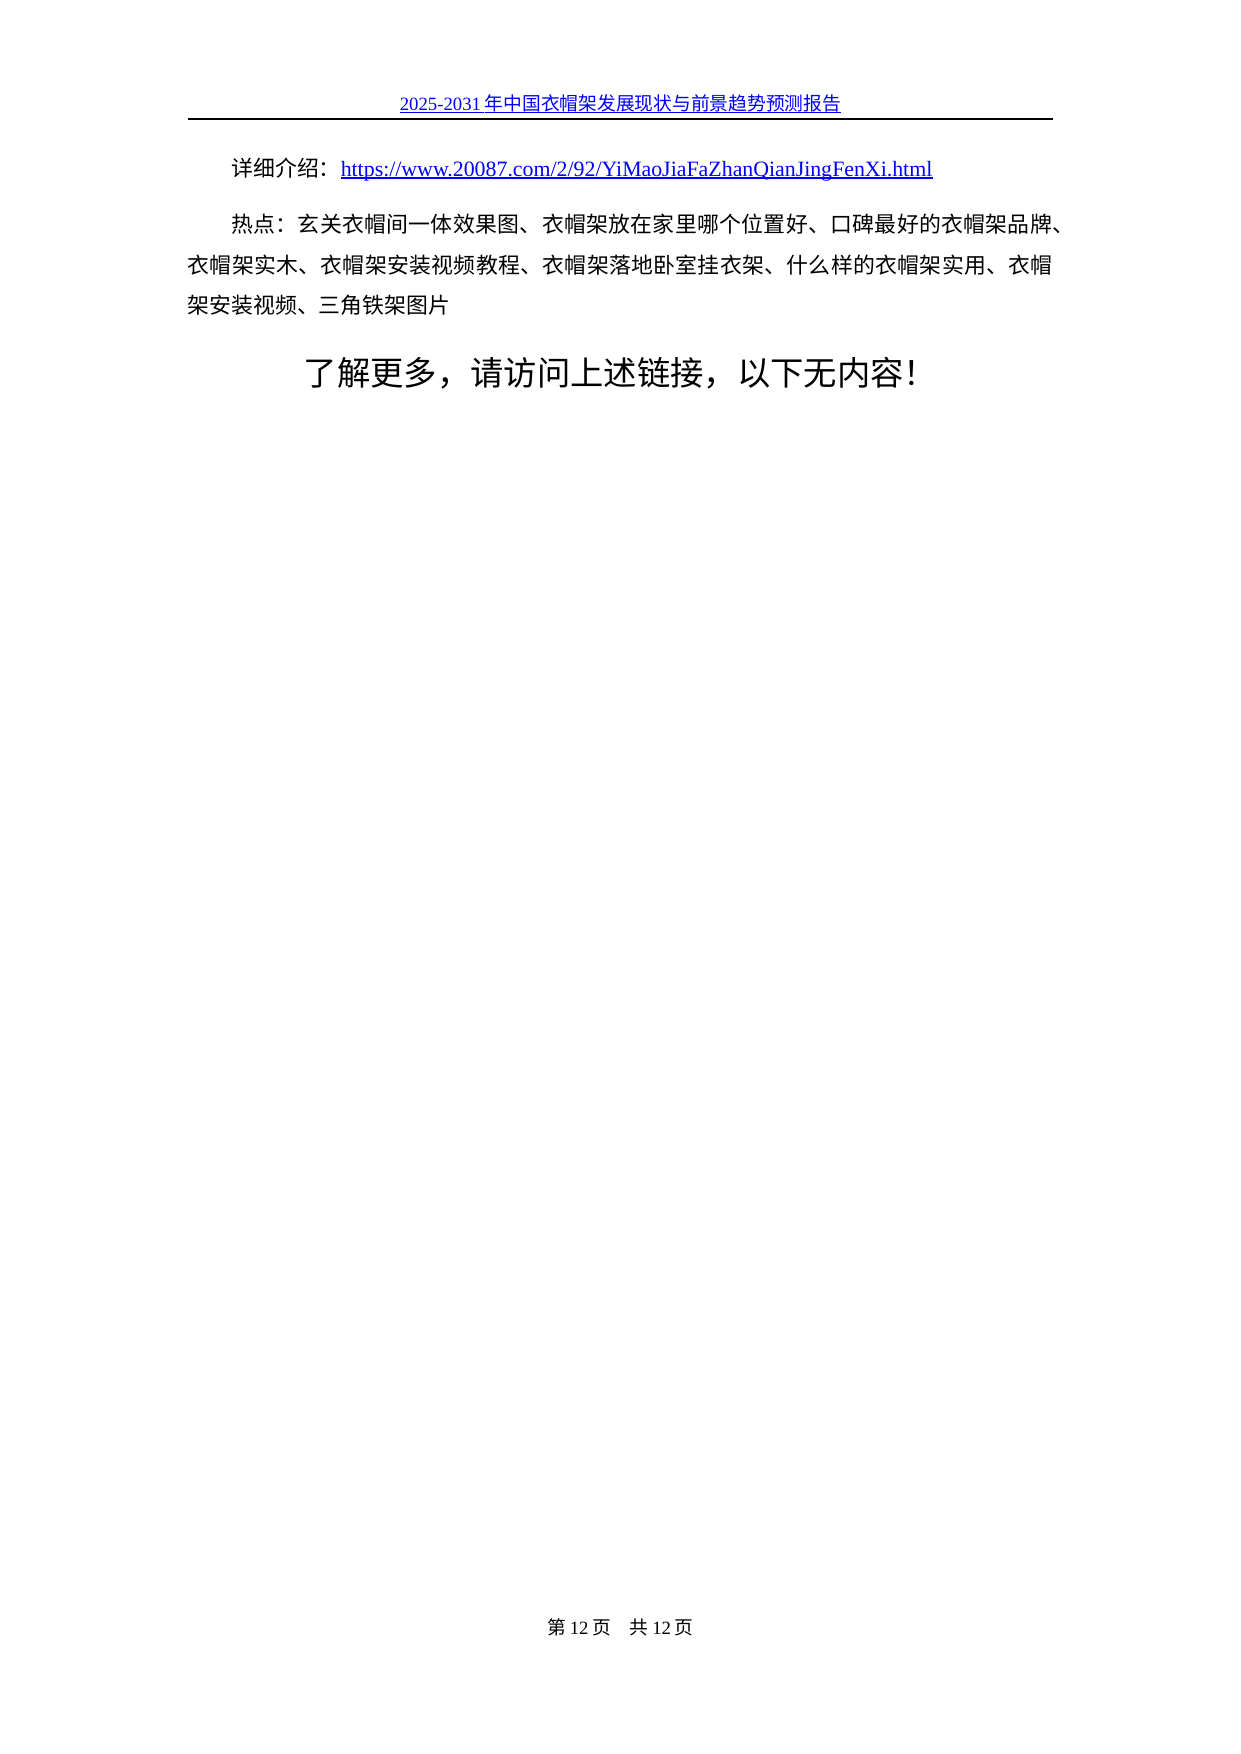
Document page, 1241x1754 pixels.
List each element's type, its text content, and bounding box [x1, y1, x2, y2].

text 详细介绍：https://www.20087.com/2/92/YiMaoJiaFaZhanQianJingFenXi.html [187, 150, 1053, 183]
title 了解更多，请访问上述链接，以下无内容！ [187, 338, 1053, 403]
text 热点：玄关衣帽间一体效果图、衣帽架放在家里哪个位置好、口碑最好的衣帽架品牌、衣帽架实木、衣帽架安装视频教程、衣帽架落地卧室挂衣架、什么样的衣帽架实用、衣帽架安装视频、三角铁架图片 [187, 207, 1053, 321]
